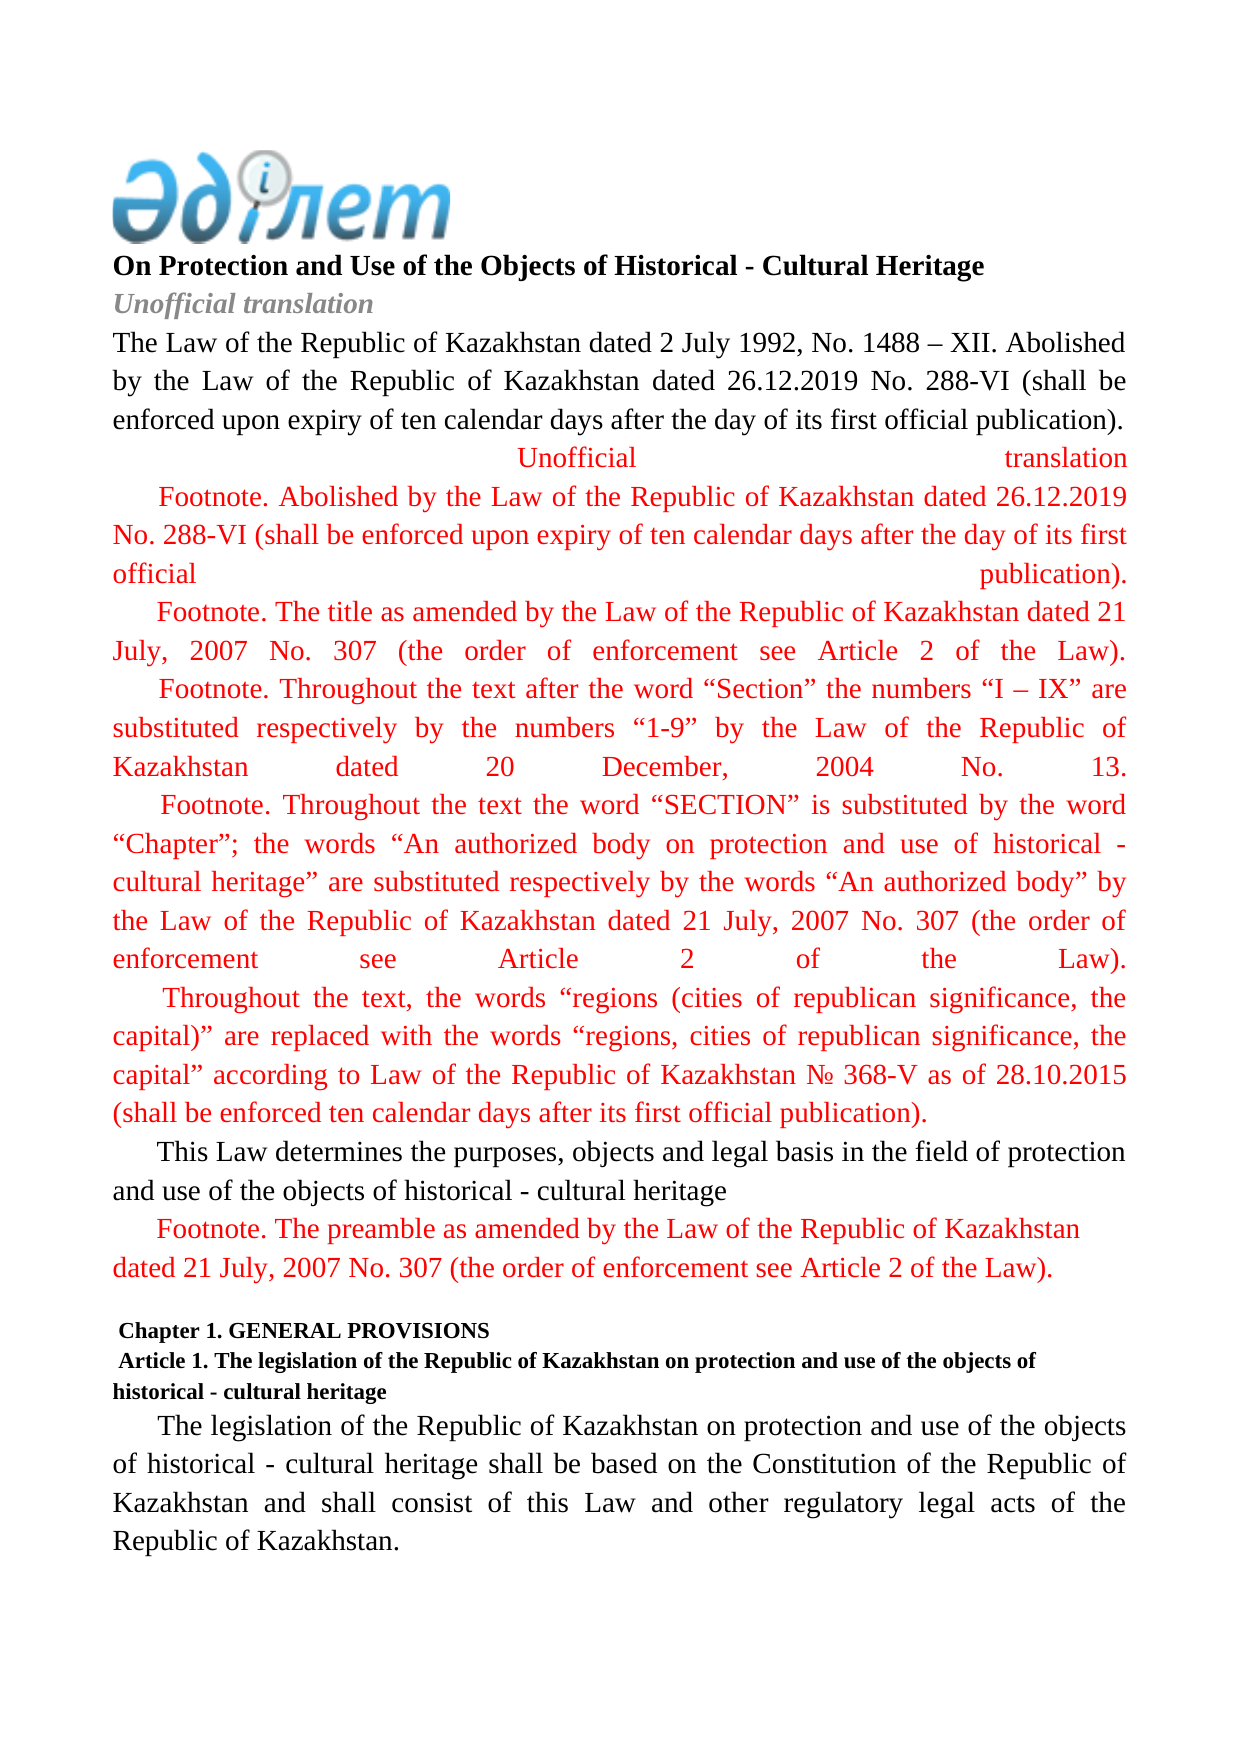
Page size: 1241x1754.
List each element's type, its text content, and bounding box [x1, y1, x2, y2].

text The legislation of the Republic of Kazakhstan on protection and use of the objects of historical - cultural heritage shall be based on the Constitution of the Republic of Kazakhstan and shall consist of this Law and other regulatory legal acts of the Republic of Kazakhstan. [112, 1408, 1128, 1557]
text Article 1. The legislation of the Republic of Kazakhstan on protection and use of the objects of historical - cultural heritage [112, 1347, 1128, 1404]
picture [112, 150, 451, 244]
text The Law of the Republic of Kazakhstan dated 2 July 1992, No. 1488 – XII. Abolished by the Law of the Republic of Kazakhstan dated 26.12.2019 No. 288-VІ (shall be enforced upon expiry of ten calendar days after the day of its first official publication). [112, 325, 1128, 435]
text Chapter 1. GENERAL PROVISIONS [112, 1317, 1128, 1344]
text On Protection and Use of the Objects of Historical - Cultural Heritage [112, 248, 1128, 281]
text Unofficial translation [112, 286, 1128, 320]
text Unofficial translation Footnote. Abolished by the Law of the Republic of Kazakhstan dated 26.12.2019 No. 288-VІ (shall be enforced upon expiry of ten calendar days after the day of its first official publication). Footnote. The title as amended by the Law of the Republic of Kazakhstan dated 21 July, 2007 No. 307 (the order of enforcement see Article 2 of the Law). Footnote. Throughout the text after the word “Section” the numbers “I – IX” are substituted respectively by the numbers “1-9” by the Law of the Republic of Kazakhstan dated 20 December, 2004 No. 13. Footnote. Throughout the text the word “SECTION” is substituted by the word “Chapter”; the words “An authorized body on protection and use of historical - cultural heritage” are substituted respectively by the words “An authorized body” by the Law of the Republic of Kazakhstan dated 21 July, 2007 No. 307 (the order of enforcement see Article 2 of the Law). Throughout the text, the words “regions (cities of republican significance, the capital)” are replaced with the words “regions, cities of republican significance, the capital” according to Law of the Republic of Kazakhstan № 368-V as of 28.10.2015 (shall be enforced ten calendar days after its first official publication). [112, 440, 1128, 1129]
text Footnote. The preamble as amended by the Law of the Republic of Kazakhstan dated 21 July, 2007 No. 307 (the order of enforcement see Article 2 of the Law). [112, 1211, 1128, 1313]
text This Law determines the purposes, objects and legal basis in the field of protection and use of the objects of historical - cultural heritage [112, 1134, 1128, 1206]
